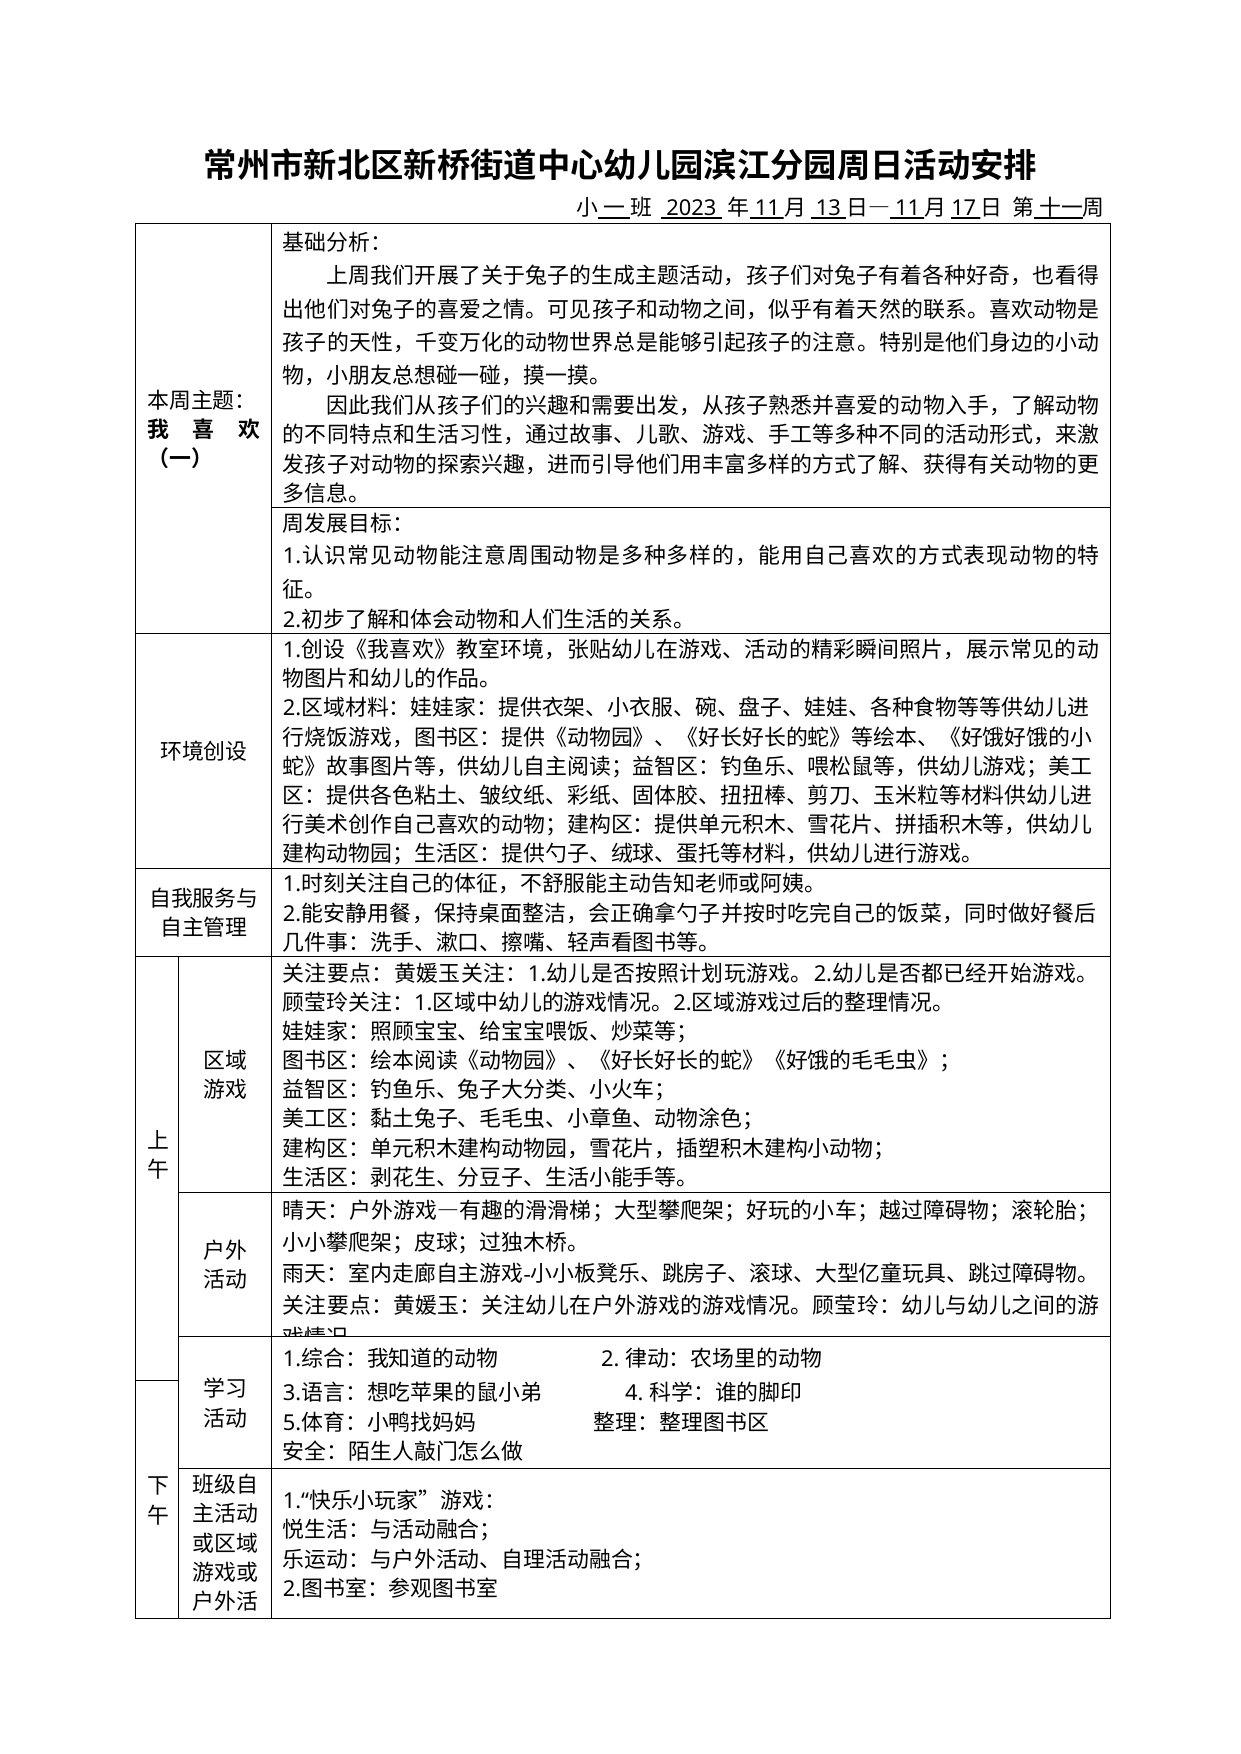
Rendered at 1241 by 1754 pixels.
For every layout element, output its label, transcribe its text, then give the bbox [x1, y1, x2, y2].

table_cell 学习 活动 [179, 1337, 271, 1468]
table_cell 1.“快乐小玩家”游戏： 悦生活：与活动融合； 乐运动：与户外活动、自理活动融合； 2.图书室：参观图书室 [272, 1469, 1110, 1618]
table_header 基础分析： 上周我们开展了关于兔子的生成主题活动，孩子们对兔子有着各种好奇，也看得出他们对兔子的喜爱之情。可见孩子和动物之间，似乎有着天然的联系。喜欢动物是孩子的天性，千变万化的动物世界总是能够引起孩子的注意。特别是他们身边的小动物，小朋友总想碰一碰，摸一摸。 因此我们从孩子们的兴趣和需要出发，从孩子熟悉并喜爱的动物入手，了解动物的不同特点和生活习性，通过故事、儿歌、游戏、手工等多种不同的活动形式，来激发孩子对动物的探索兴趣，进而引导他们用丰富多样的方式了解、获得有关动物的更多信息。 [272, 224, 1110, 507]
table_cell 周发展目标： 1.认识常见动物能注意周围动物是多种多样的，能用自己喜欢的方式表现动物的特征。 2.初步了解和体会动物和人们生活的关系。 [272, 508, 1110, 633]
table_cell 关注要点：黄媛玉关注：1.幼儿是否按照计划玩游戏。2.幼儿是否都已经开始游戏。顾莹玲关注：1.区域中幼儿的游戏情况。2.区域游戏过后的整理情况。 娃娃家：照顾宝宝、给宝宝喂饭、炒菜等； 图书区：绘本阅读《动物园》、《好长好长的蛇》《好饿的毛毛虫》； 益智区：钓鱼乐、兔子大分类、小火车； 美工区：黏土兔子、毛毛虫、小章鱼、动物涂色； 建构区：单元积木建构动物园，雪花片，插塑积木建构小动物； 生活区：剥花生、分豆子、生活小能手等。 [272, 957, 1110, 1192]
table_cell 区域 游戏 [179, 957, 271, 1192]
table_cell 1.时刻关注自己的体征，不舒服能主动告知老师或阿姨。 2.能安静用餐，保持桌面整洁，会正确拿勺子并按时吃完自己的饭菜，同时做好餐后几件事：洗手、漱口、擦嘴、轻声看图书等。 [272, 869, 1110, 956]
table_header 本周主题： 我喜欢（一） [136, 224, 271, 633]
table_cell 上午 [136, 957, 178, 1380]
table_cell 户外 活动 [179, 1193, 271, 1336]
table_cell 自我服务与自主管理 [136, 869, 271, 956]
text 常州市新北区新桥街道中心幼儿园滨江分园周日活动安排 [136, 148, 1104, 185]
text 小 一 班 2023 年 11月 13 日— 11月 17日 第 十一周 [136, 185, 1104, 223]
table_cell 班级自主活动或区域游戏或户外活动 [179, 1469, 271, 1618]
table_cell 环境创设 [136, 634, 271, 867]
table_cell 1.综合：我知道的动物 2. 律动：农场里的动物 3.语言：想吃苹果的鼠小弟 4. 科学：谁的脚印 5.体育：小鸭找妈妈 整理：整理图书区 安全：陌生人敲门怎么做 [272, 1337, 1110, 1468]
table_cell 1.创设《我喜欢》教室环境，张贴幼儿在游戏、活动的精彩瞬间照片，展示常见的动物图片和幼儿的作品。 2.区域材料：娃娃家：提供衣架、小衣服、碗、盘子、娃娃、各种食物等等供幼儿进行烧饭游戏，图书区：提供《动物园》、《好长好长的蛇》等绘本、《好饿好饿的小蛇》故事图片等，供幼儿自主阅读；益智区：钓鱼乐、喂松鼠等，供幼儿游戏；美工区：提供各色粘土、皱纹纸、彩纸、固体胶、扭扭棒、剪刀、玉米粒等材料供幼儿进行美术创作自己喜欢的动物；建构区：提供单元积木、雪花片、拼插积木等，供幼儿建构动物园；生活区：提供勺子、绒球、蛋托等材料，供幼儿进行游戏。 [272, 634, 1110, 867]
table_cell 下午 [136, 1381, 178, 1618]
table_cell 晴天：户外游戏—有趣的滑滑梯；大型攀爬架；好玩的小车；越过障碍物；滚轮胎；小小攀爬架；皮球；过独木桥。 雨天：室内走廊自主游戏-小小板凳乐、跳房子、滚球、大型亿童玩具、跳过障碍物。 关注要点：黄媛玉：关注幼儿在户外游戏的游戏情况。顾莹玲：幼儿与幼儿之间的游戏情况。 [272, 1193, 1110, 1336]
